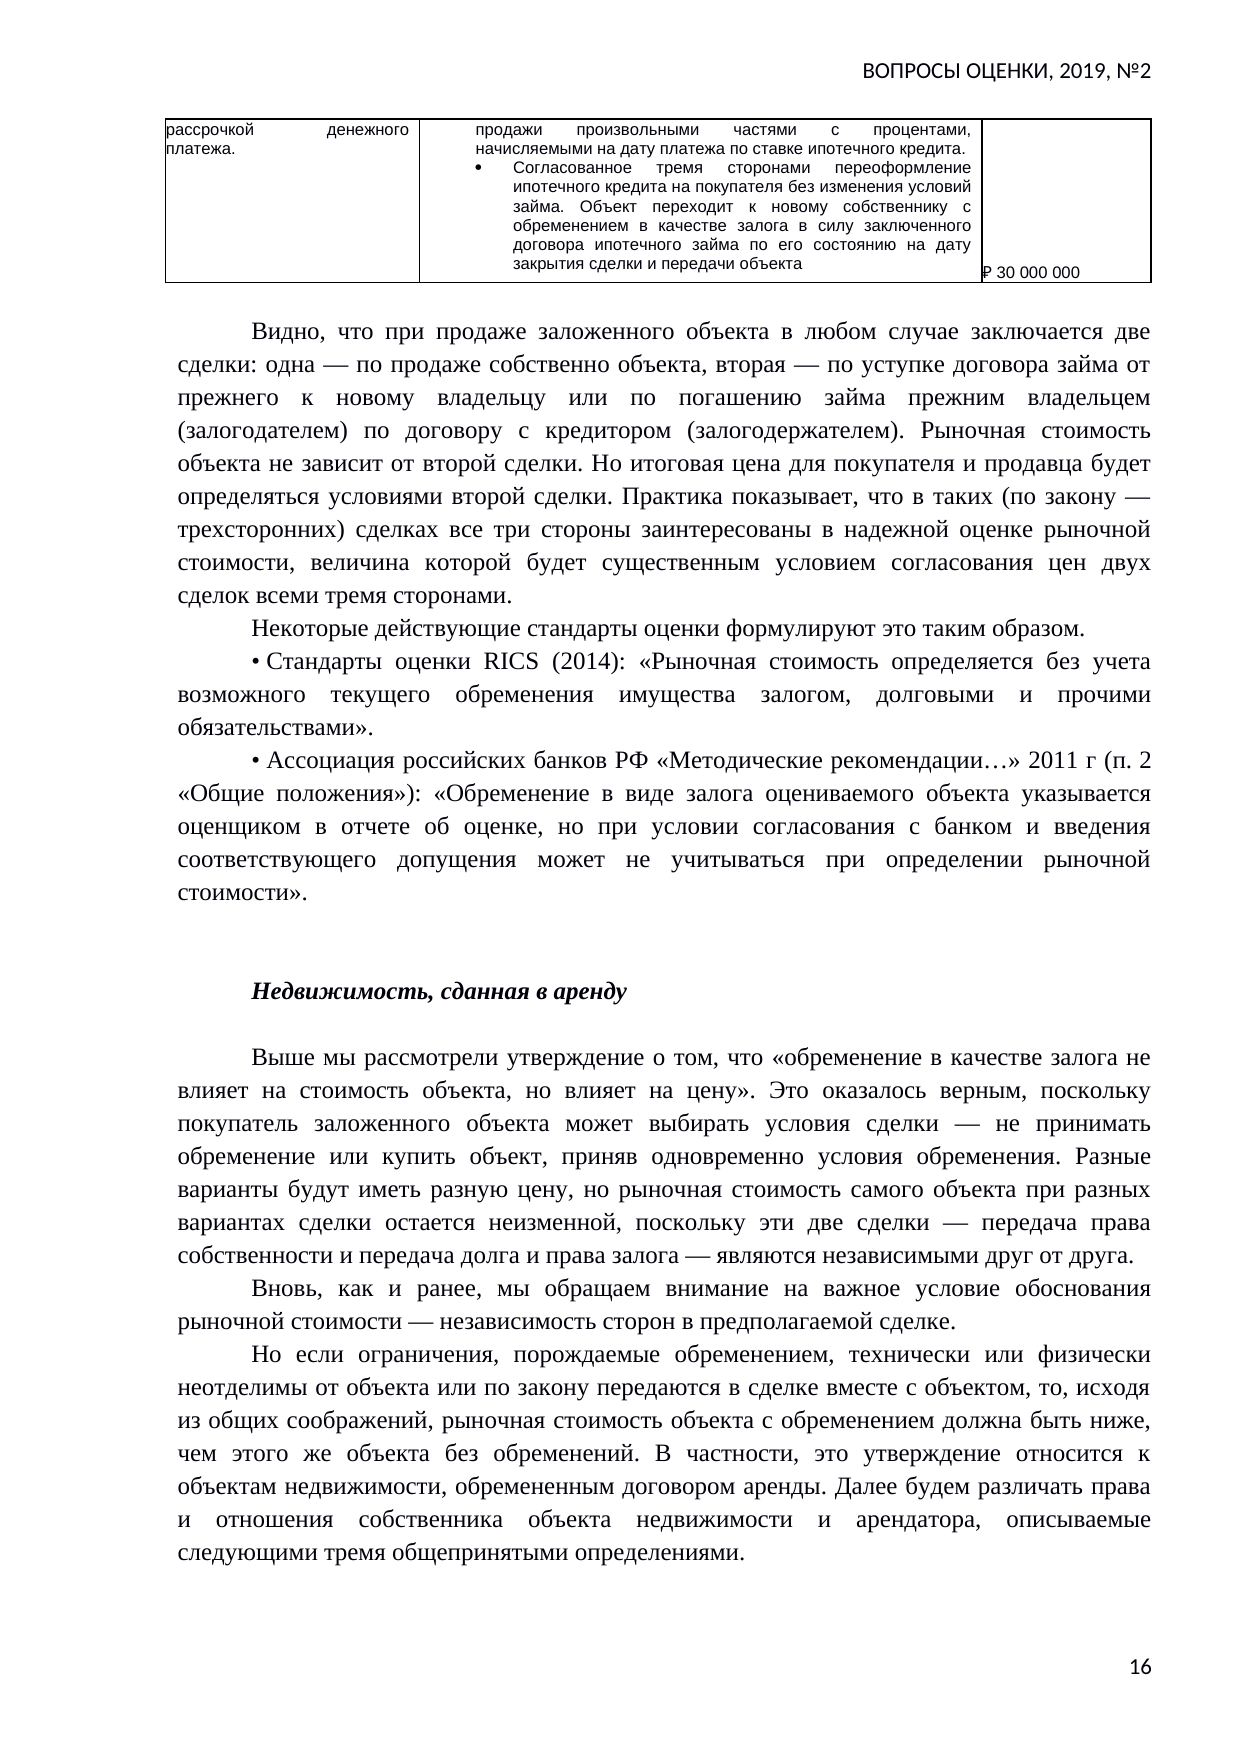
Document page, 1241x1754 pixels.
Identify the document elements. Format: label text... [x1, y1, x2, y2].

text Недвижимость, сданная в аренду [177, 976, 1152, 1005]
text • Ассоциация российских банков РФ «Методические рекомендации…» 2011 г (п. 2 «Общие положения»): «Обременение в виде залога оцениваемого объекта указывается оценщиком в отчете об оценке, но при условии согласования с банком и введения соответствующего допущения может не учитываться при определении рыночной стоимости». [177, 745, 1152, 906]
text • Стандарты оценки RICS (2014): «Рыночная стоимость определяется без учета возможного текущего обременения имущества залогом, долговыми и прочими обязательствами». [177, 646, 1152, 741]
text Но если ограничения, порождаемые обременением, технически или физически неотделимы от объекта или по закону передаются в сделке вместе с объектом, то, исходя из общих соображений, рыночная стоимость объекта с обременением должна быть ниже, чем этого же объекта без обременений. В частности, это утверждение относится к объектам недвижимости, обремененным договором аренды. Далее будем различать права и отношения собственника объекта недвижимости и арендатора, описываемые следующими тремя общепринятыми определениями. [177, 1339, 1152, 1566]
table_cell ₽ 30 000 000 [983, 120, 1150, 282]
text Некоторые действующие стандарты оценки формулируют это таким образом. [177, 613, 1152, 642]
text Вновь, как и ранее, мы обращаем внимание на важное условие обоснования рыночной стоимости — независимость сторон в предполагаемой сделке. [177, 1273, 1152, 1335]
text Видно, что при продаже заложенного объекта в любом случае заключается две сделки: одна — по продаже собственно объекта, вторая — по уступке договора займа от прежнего к новому владельцу или по погашению займа прежним владельцем (залогодателем) по договору с кредитором (залогодержателем). Рыночная стоимость объекта не зависит от второй сделки. Но итоговая цена для покупателя и продавца будет определяться условиями второй сделки. Практика показывает, что в таких (по закону — трехсторонних) сделках все три стороны заинтересованы в надежной оценке рыночной стоимости, величина которой будет существенным условием согласования цен двух сделок всеми тремя сторонами. [177, 316, 1152, 609]
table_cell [420, 120, 981, 282]
text Выше мы рассмотрели утверждение о том, что «обременение в качестве залога не влияет на стоимость объекта, но влияет на цену». Это оказалось верным, поскольку покупатель заложенного объекта может выбирать условия сделки — не принимать обременение или купить объект, приняв одновременно условия обременения. Разные варианты будут иметь разную цену, но рыночная стоимость самого объекта при разных вариантах сделки остается неизменной, поскольку эти две сделки — передача права собственности и передача долга и права залога — являются независимыми друг от друга. [177, 1042, 1152, 1269]
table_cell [166, 120, 419, 282]
